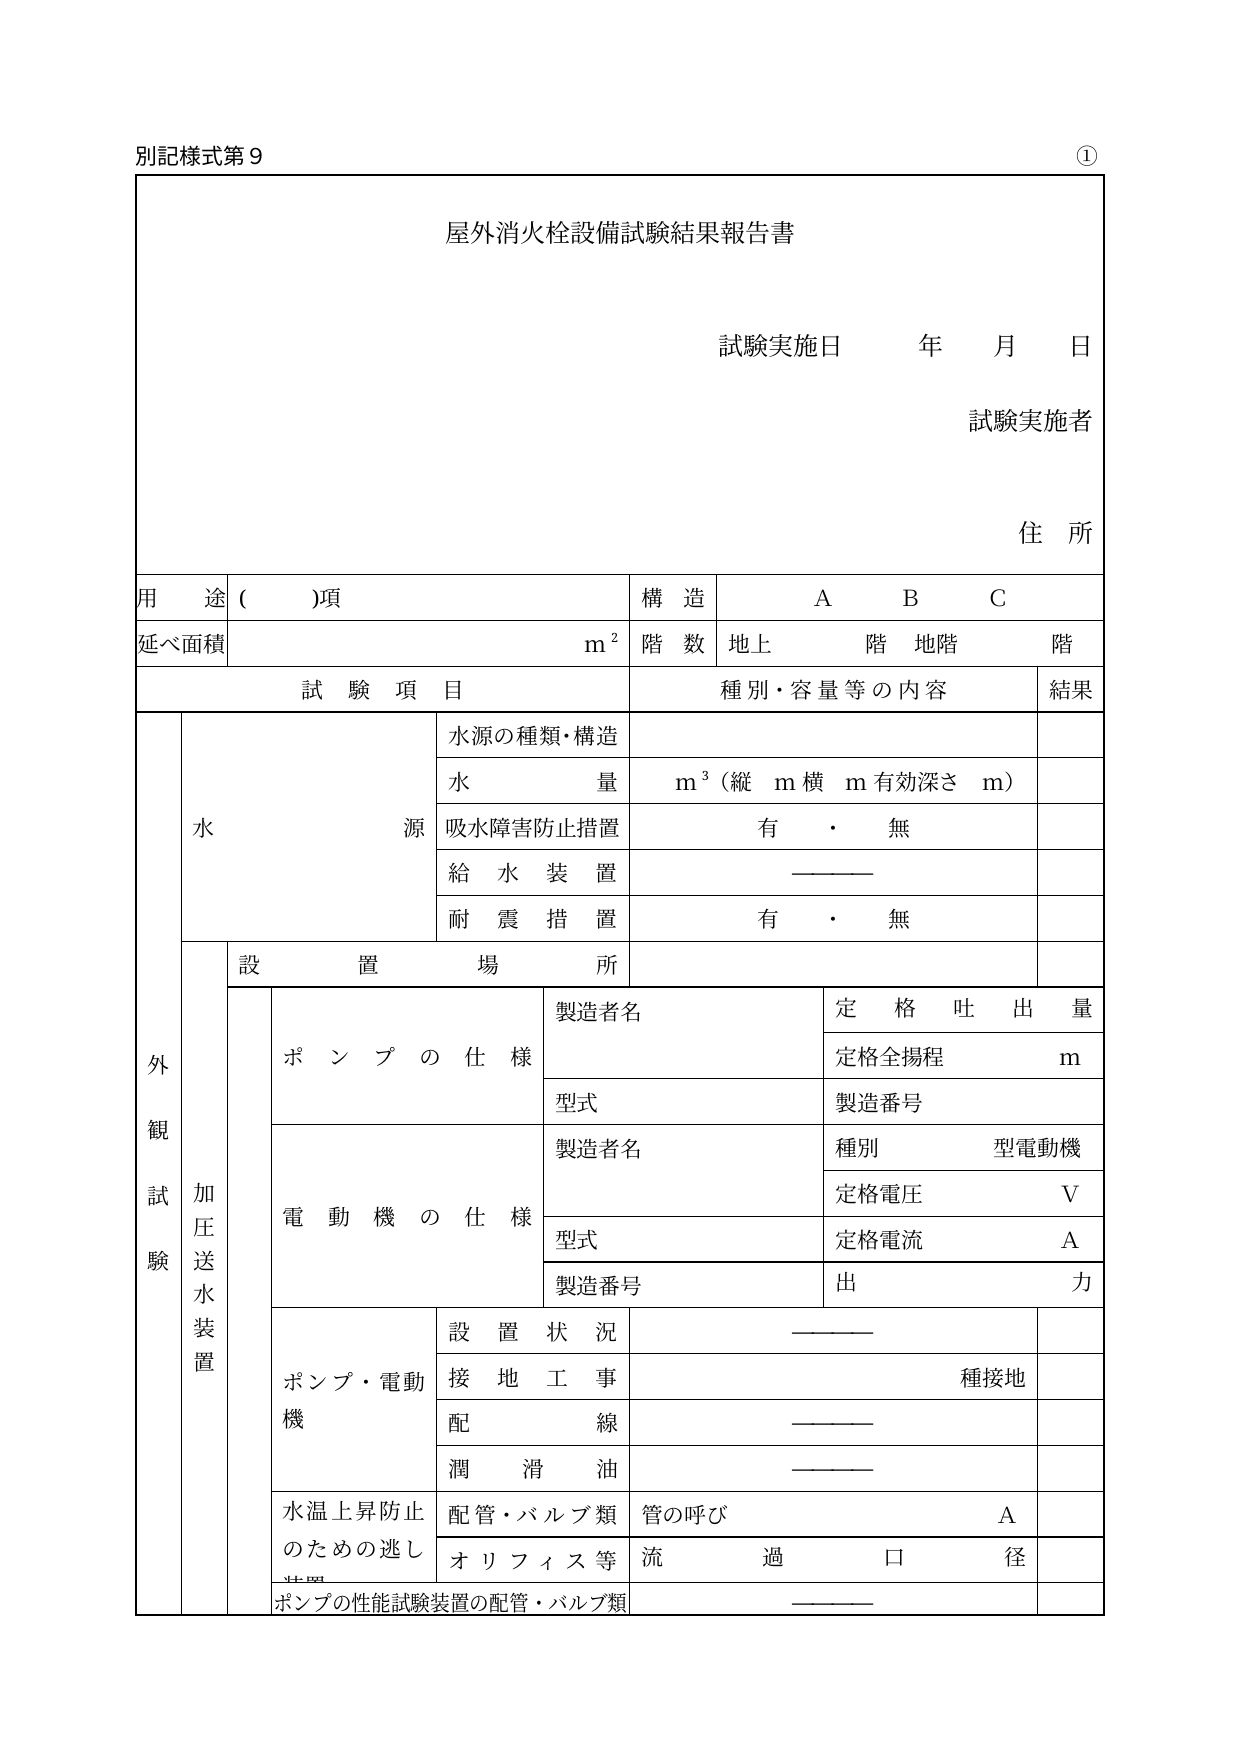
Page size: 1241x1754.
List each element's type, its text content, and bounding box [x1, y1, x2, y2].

table_cell [1038, 850, 1103, 895]
table_cell ―――― [630, 1446, 1037, 1491]
table_cell 構造 [630, 575, 716, 620]
table_cell 出力 kW [824, 1263, 1103, 1307]
table_cell 地上 階 地階 階 [717, 621, 1103, 666]
table_cell [1038, 942, 1103, 986]
table_cell 流過口径 mm [630, 1538, 1037, 1582]
table_cell 定格吐出量 L/min [824, 988, 1103, 1032]
table_cell Ａ Ｂ Ｃ [717, 575, 1103, 620]
table_cell [1038, 1354, 1103, 1399]
table_cell 有 ・ 無 [630, 804, 1037, 849]
table_cell ( )項 [228, 575, 629, 620]
table_cell 種別 型電動機 [824, 1125, 1103, 1170]
table_cell 水量 [437, 758, 629, 803]
table_cell ｍ2 [228, 621, 629, 666]
table_cell 有 ・ 無 [630, 896, 1037, 941]
table_cell 定格全揚程 ｍ [824, 1033, 1103, 1078]
table_cell [1038, 804, 1103, 849]
table_cell ポンプ・電動機 [272, 1308, 436, 1491]
table_cell 水源の種類･構造 [437, 713, 629, 757]
table_cell 加圧送水装置 [182, 942, 227, 1613]
table_cell [1038, 1492, 1103, 1536]
table_cell [1038, 1583, 1103, 1613]
table_cell [1038, 1400, 1103, 1445]
table_cell 製造番号 [544, 1263, 823, 1307]
table_cell 設置場所 [228, 942, 629, 986]
table_cell 階数 [630, 621, 716, 666]
table_cell [630, 713, 1037, 757]
table_header 屋外消火栓設備試験結果報告書 試験実施日 年 月 日 試験実施者 住 所 氏 名 [137, 176, 1103, 574]
table_cell 電動機の仕様 [272, 1125, 543, 1307]
table_cell 配管･バルブ類 [437, 1492, 629, 1536]
table_cell 水源 [182, 713, 436, 941]
table_cell [1038, 1308, 1103, 1353]
table_cell [1038, 896, 1103, 941]
table_cell ―――― [630, 1400, 1037, 1445]
table_cell [1038, 1446, 1103, 1491]
table_cell 結果 [1038, 667, 1103, 711]
table_cell 定格電流 Ａ [824, 1217, 1103, 1261]
table_cell 接地工事 [437, 1354, 629, 1399]
table_cell 試験項目 [137, 667, 629, 711]
table_cell 吸水障害防止措置 [437, 804, 629, 849]
table_cell [228, 988, 271, 1613]
text 別記様式第９ ① [135, 136, 1105, 174]
table_cell ―――― [630, 850, 1037, 895]
table_cell ―――― [630, 1308, 1037, 1353]
table_cell [1038, 713, 1103, 757]
table_cell 型式 [544, 1079, 823, 1124]
table_cell 外観試験 [137, 713, 181, 1613]
table_cell 耐震措置 [437, 896, 629, 941]
table_cell 型式 [544, 1217, 823, 1261]
table_cell ｍ3（縦 ｍ 横 ｍ 有効深さ ｍ） [630, 758, 1037, 803]
table_cell 潤滑油 [437, 1446, 629, 1491]
table_cell ポンプの性能試験装置の配管・バルブ類 [272, 1583, 629, 1613]
table_cell 製造番号 [824, 1079, 1103, 1124]
table_cell 種別･容量等の内容 [630, 667, 1037, 711]
table_cell [1038, 758, 1103, 803]
table_cell ―――― [630, 1583, 1037, 1613]
table_cell 製造者名 [544, 1125, 823, 1216]
table_cell ポンプの仕様 [272, 988, 543, 1124]
table_cell [1038, 1538, 1103, 1582]
table_cell 水温上昇防止のための逃し装置 [272, 1492, 436, 1582]
table_cell 製造者名 [544, 988, 823, 1078]
table_cell オリフィス等 [437, 1538, 629, 1582]
table_cell 延べ面積 [137, 621, 227, 666]
table_cell 定格電圧 Ｖ [824, 1171, 1103, 1216]
table_cell 用途 [137, 575, 227, 620]
table_cell 設置状況 [437, 1308, 629, 1353]
table_cell [630, 942, 1037, 986]
table_cell 給水装置 [437, 850, 629, 895]
table_cell 管の呼び Ａ [630, 1492, 1037, 1536]
table_cell 種接地 [630, 1354, 1037, 1399]
table_cell 配線 [437, 1400, 629, 1445]
